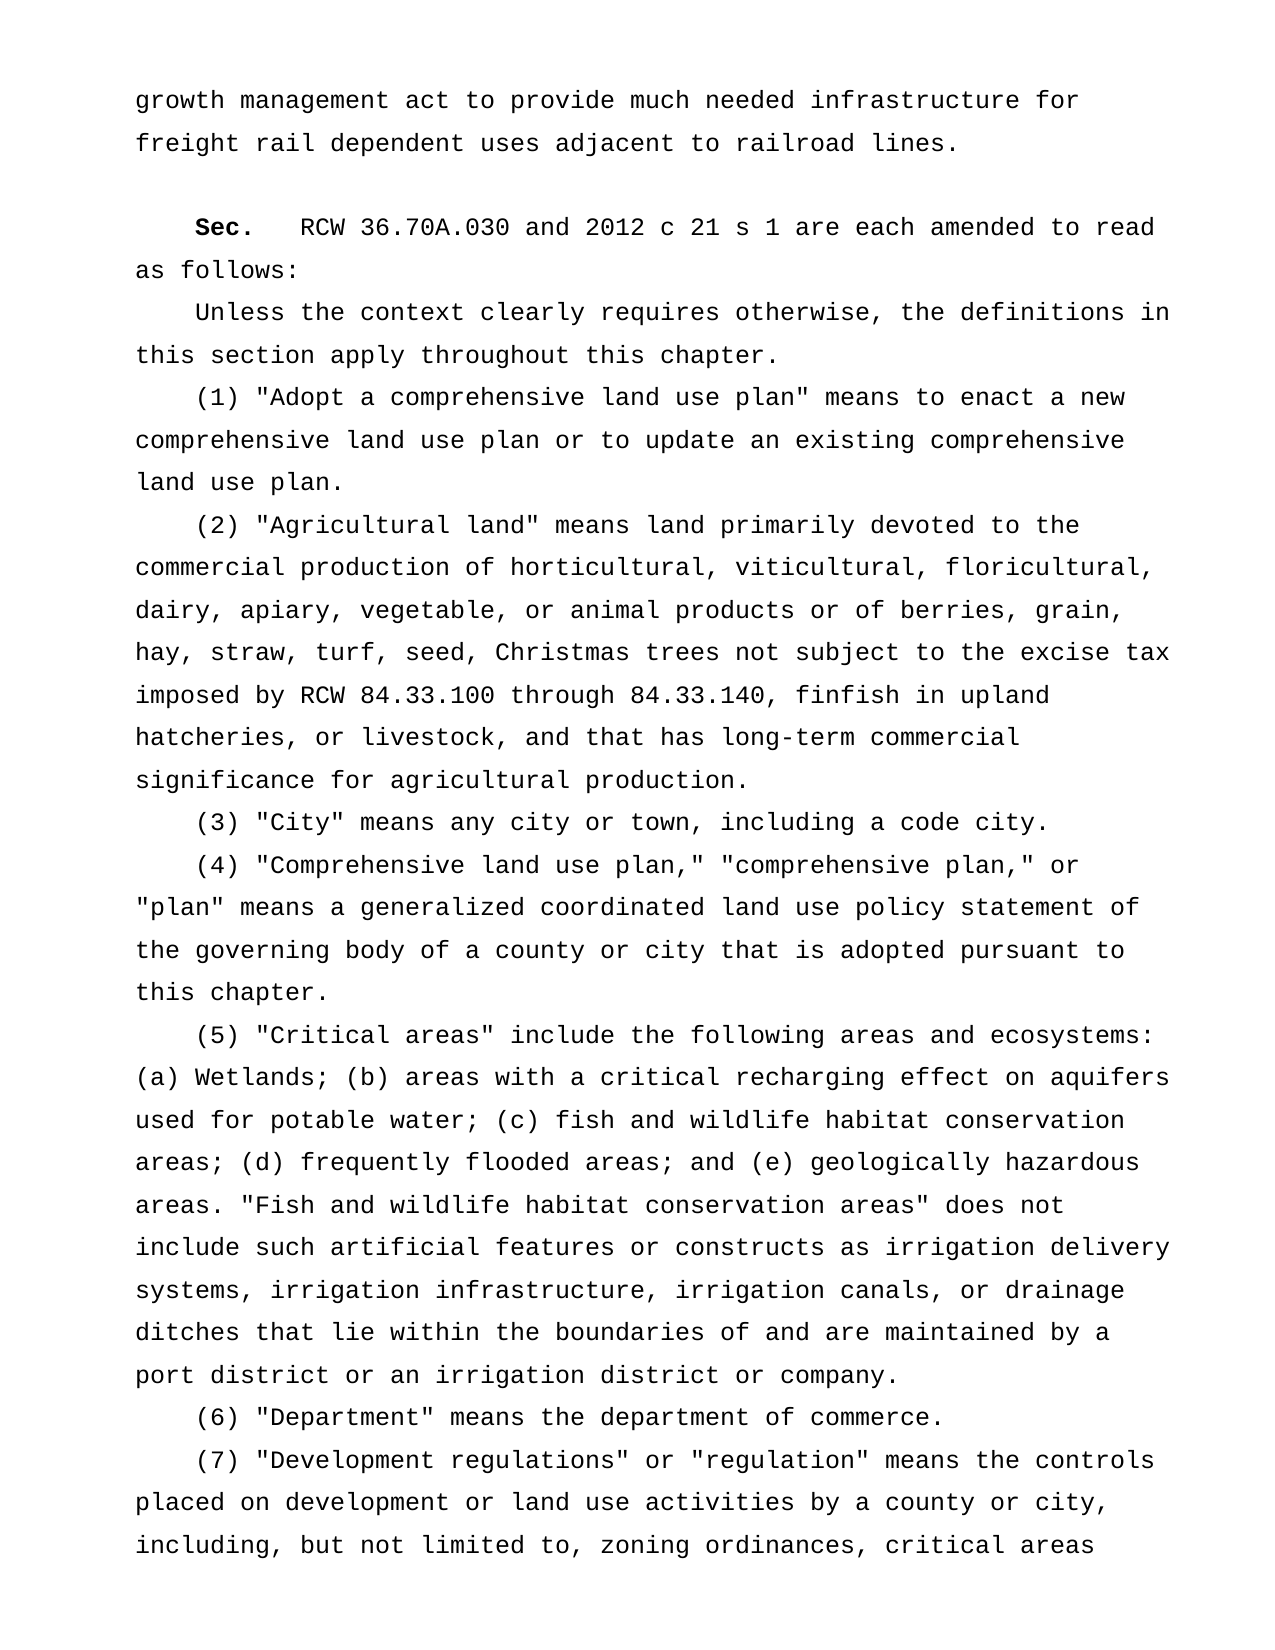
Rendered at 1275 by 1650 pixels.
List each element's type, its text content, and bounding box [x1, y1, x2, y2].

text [135, 1434, 1170, 1562]
text (3) "City" means any city or town, including a code city. [135, 797, 1170, 839]
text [135, 75, 1170, 160]
text (2) "Agricultural land" means land primarily devoted to the commercial production of horticultural, viticultural, floricultural, dairy, apiary, vegetable, or animal products or of berries, grain, hay, straw, turf, seed, Christmas trees not subject to the excise tax imposed by RCW 84.33.100 through 84.33.140, finfish in upland hatcheries, or livestock, and that has long-term commercial significance for agricultural production. [135, 499, 1170, 797]
text (5) "Critical areas" include the following areas and ecosystems: (a) Wetlands; (b) areas with a critical recharging effect on aquifers used for potable water; (c) fish and wildlife habitat conservation areas; (d) frequently flooded areas; and (e) geologically hazardous areas. "Fish and wildlife habitat conservation areas" does not include such artificial features or constructs as irrigation delivery systems, irrigation infrastructure, irrigation canals, or drainage ditches that lie within the boundaries of and are maintained by a port district or an irrigation district or company. [135, 1009, 1170, 1392]
text (6) "Department" means the department of commerce. [135, 1392, 1170, 1434]
text Unless the context clearly requires otherwise, the definitions in this section apply throughout this chapter. [135, 287, 1170, 372]
text (4) "Comprehensive land use plan," "comprehensive plan," or "plan" means a generalized coordinated land use policy statement of the governing body of a county or city that is adopted pursuant to this chapter. [135, 839, 1170, 1009]
text Sec. RCW 36.70A.030 and 2012 c 21 s 1 are each amended to read as follows: [135, 202, 1170, 287]
text (1) "Adopt a comprehensive land use plan" means to enact a new comprehensive land use plan or to update an existing comprehensive land use plan. [135, 372, 1170, 499]
